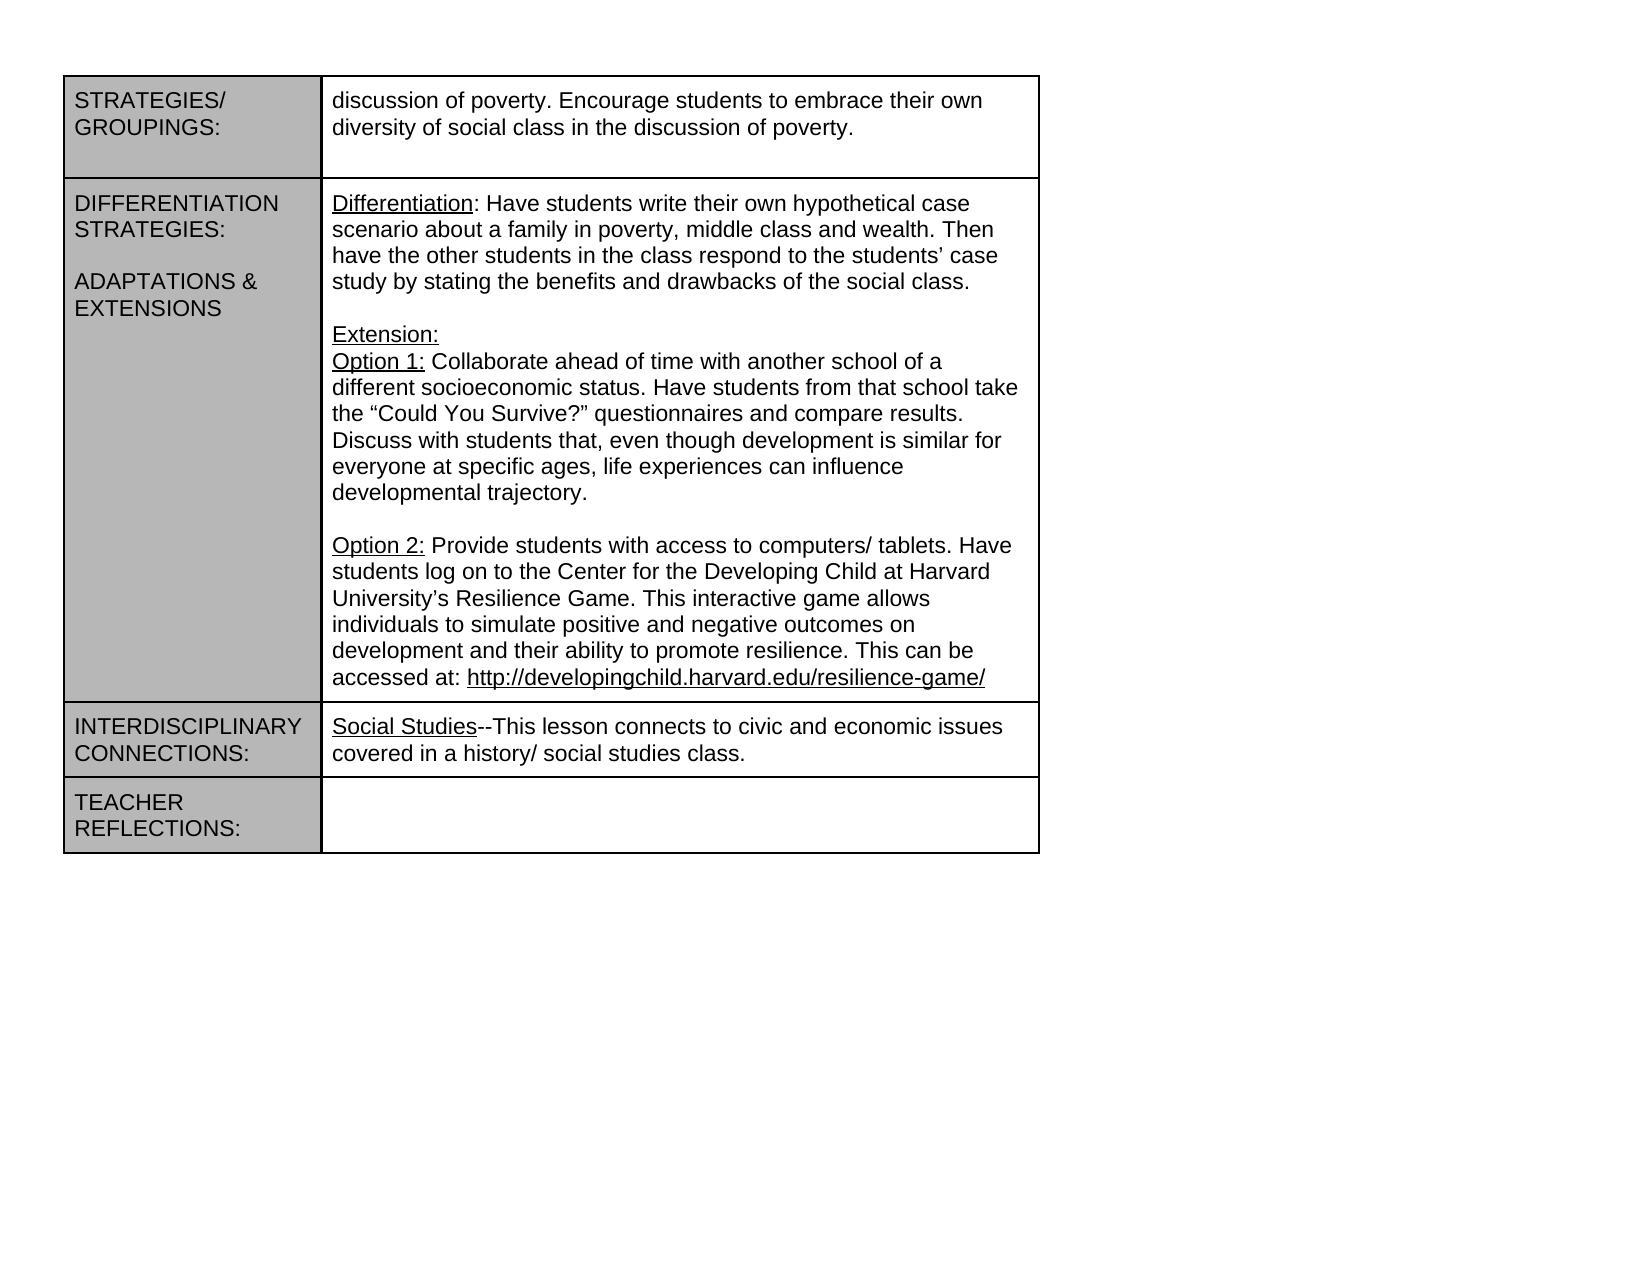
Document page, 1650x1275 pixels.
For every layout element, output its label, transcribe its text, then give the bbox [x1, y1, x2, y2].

table_cell DIFFERENTIATION STRATEGIES: ADAPTATIONS & EXTENSIONS [65, 179, 320, 701]
table_cell Social Studies--This lesson connects to civic and economic issues covered in a history/ social studies class. [323, 703, 1038, 776]
table_cell TEACHER REFLECTIONS: [65, 778, 320, 852]
table_cell [323, 778, 1038, 852]
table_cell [65, 77, 320, 177]
table_cell Differentiation: Have students write their own hypothetical case scenario about a family in poverty, middle class and wealth. Then have the other students in the class respond to the students’ case study by stating the benefits and drawbacks of the social class. Extension: Option 1: Collaborate ahead of time with another school of a different socioeconomic status. Have students from that school take the “Could You Survive?” questionnaires and compare results. Discuss with students that, even though development is similar for everyone at specific ages, life experiences can influence developmental trajectory. Option 2: Provide students with access to computers/ tablets. Have students log on to the Center for the Developing Child at Harvard University’s Resilience Game. This interactive game allows individuals to simulate positive and negative outcomes on development and their ability to promote resilience. This can be accessed at: http://developingchild.harvard.edu/resilience-game/ [323, 179, 1038, 701]
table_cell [323, 77, 1038, 177]
table_cell INTERDISCIPLINARY CONNECTIONS: [65, 703, 320, 776]
